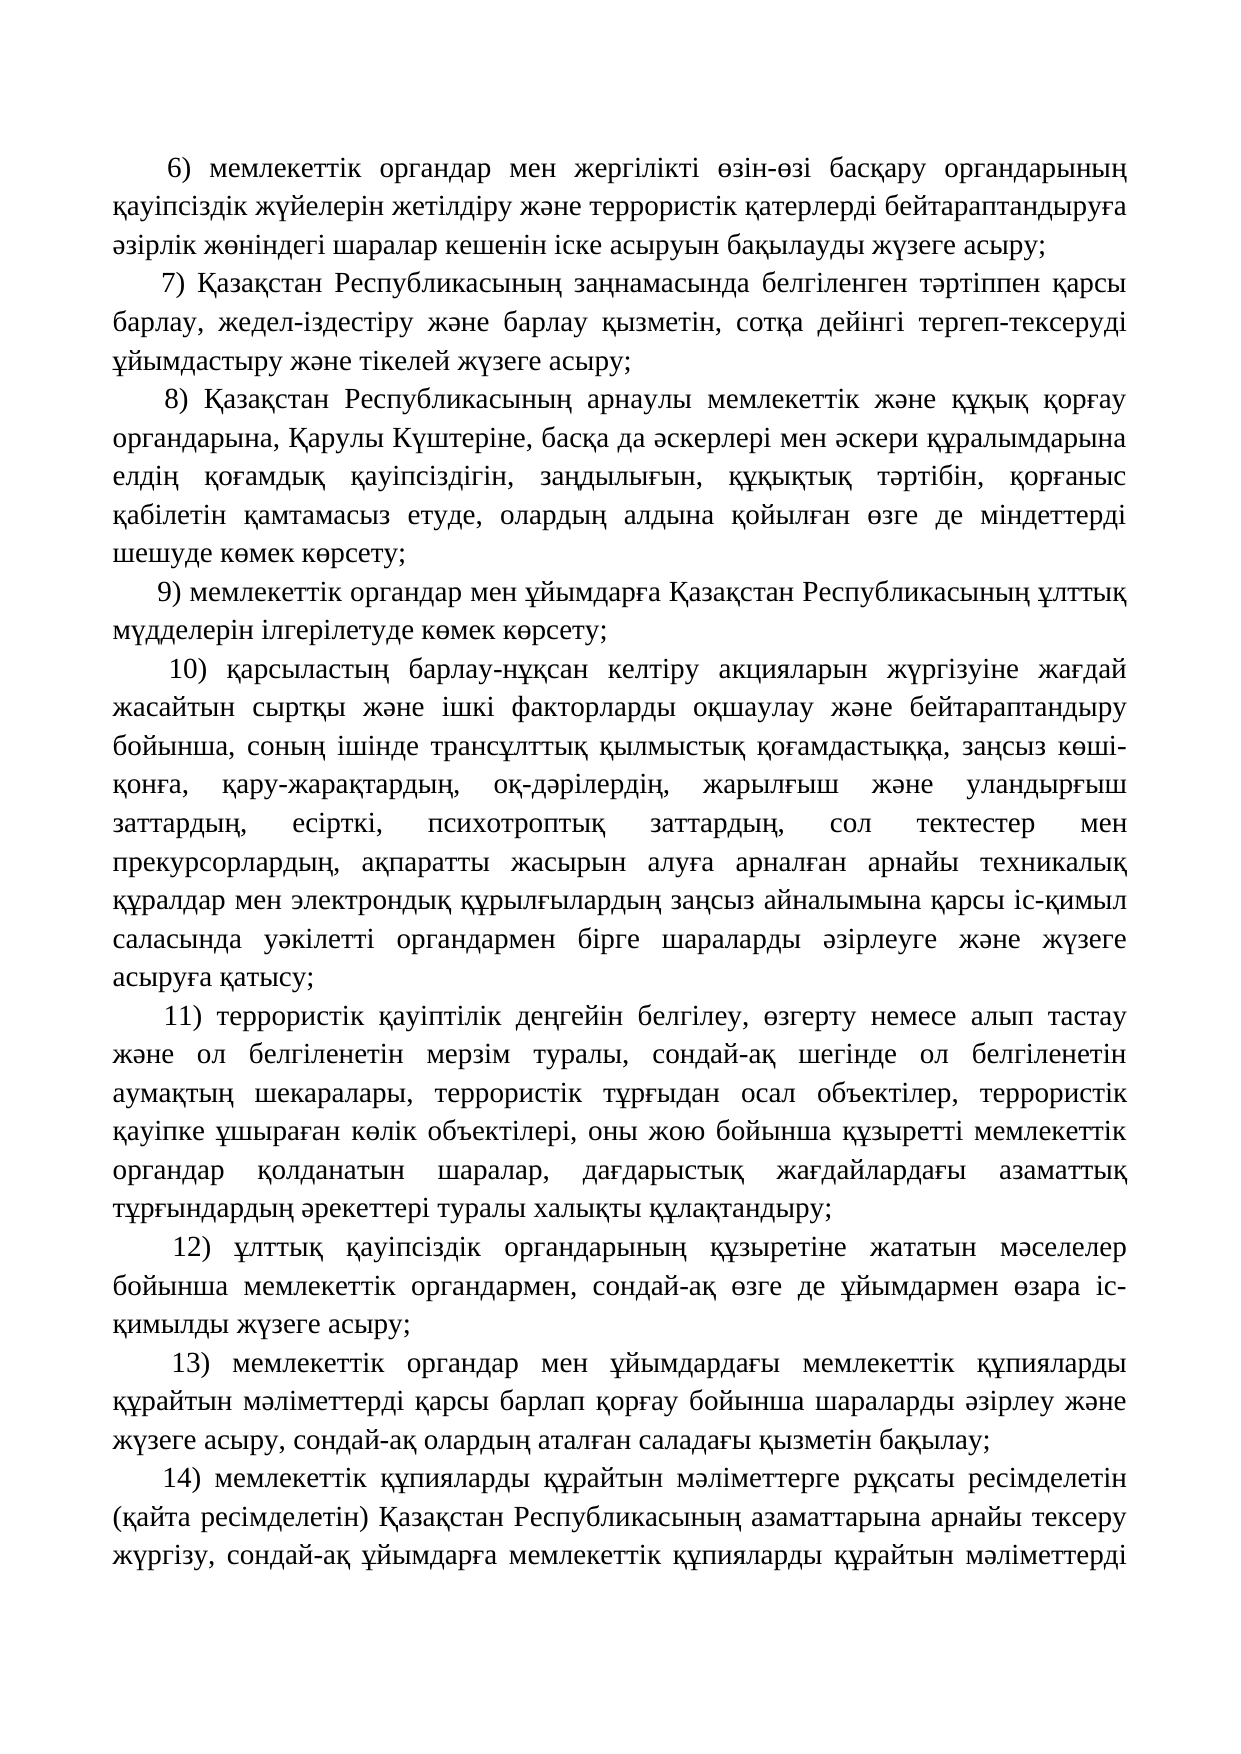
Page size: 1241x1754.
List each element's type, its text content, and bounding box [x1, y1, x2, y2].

text 10) қарсыластың барлау-нұқсан келтіру акцияларын жүргізуіне жағдай жасайтын сыртқы және ішкі факторларды оқшаулау және бейтараптандыру бойынша, соның ішінде трансұлттық қылмыстық қоғамдастыққа, заңсыз көші-қонға, қару-жарақтардың, оқ-дәрілердің, жарылғыш және уландырғыш заттардың, есірткі, психотроптық заттардың, сол тектестер мен прекурсорлардың, ақпаратты жасырын алуға арналған арнайы техникалық құралдар мен электрондық құрылғылардың заңсыз айналымына қарсы іс-қимыл саласында уәкілетті органдармен бірге шараларды әзірлеуге және жүзеге асыруға қатысу; [112, 651, 1128, 993]
text 9) мемлекеттік органдар мен ұйымдарға Қазақстан Республикасының ұлттық мүдделерін ілгерілетуде көмек көрсету; [112, 574, 1128, 646]
text 11) террористік қауіптілік деңгейін белгілеу, өзгерту немесе алып тастау және ол белгіленетін мерзім туралы, сондай-ақ шегінде ол белгіленетін аумақтың шекаралары, террористік тұрғыдан осал объектілер, террористік қауіпке ұшыраған көлік объектілері, оны жою бойынша құзыретті мемлекеттік органдар қолданатын шаралар, дағдарыстық жағдайлардағы азаматтық тұрғындардың әрекеттері туралы халықты құлақтандыру; [112, 998, 1128, 1224]
text 6) мемлекеттік органдар мен жергілікті өзін-өзі басқару органдарының қауіпсіздік жүйелерін жетілдіру және террористік қатерлерді бейтараптандыруға әзірлік жөніндегі шаралар кешенін іске асыруын бақылауды жүзеге асыру; [112, 150, 1128, 261]
text 8) Қазақстан Республикасының арнаулы мемлекеттік және құқық қорғау органдарына, Қарулы Күштеріне, басқа да әскерлері мен әскери құралымдарына елдің қоғамдық қауіпсіздігін, заңдылығын, құқықтық тәртібін, қорғаныс қабілетін қамтамасыз етуде, олардың алдына қойылған өзге де міндеттерді шешуде көмек көрсету; [112, 381, 1128, 569]
text 7) Қазақстан Республикасының заңнамасында белгіленген тәртіппен қарсы барлау, жедел-іздестіру және барлау қызметін, сотқа дейінгі тергеп-тексеруді ұйымдастыру және тікелей жүзеге асыру; [112, 266, 1128, 376]
text 13) мемлекеттік органдар мен ұйымдардағы мемлекеттік құпияларды құрайтын мәліметтерді қарсы барлап қорғау бойынша шараларды әзірлеу және жүзеге асыру, сондай-ақ олардың аталған саладағы қызметін бақылау; [112, 1345, 1128, 1455]
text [112, 1460, 1128, 1571]
text 12) ұлттық қауіпсіздік органдарының құзыретіне жататын мәселелер бойынша мемлекеттік органдармен, сондай-ақ өзге де ұйымдармен өзара іс-қимылды жүзеге асыру; [112, 1229, 1128, 1340]
